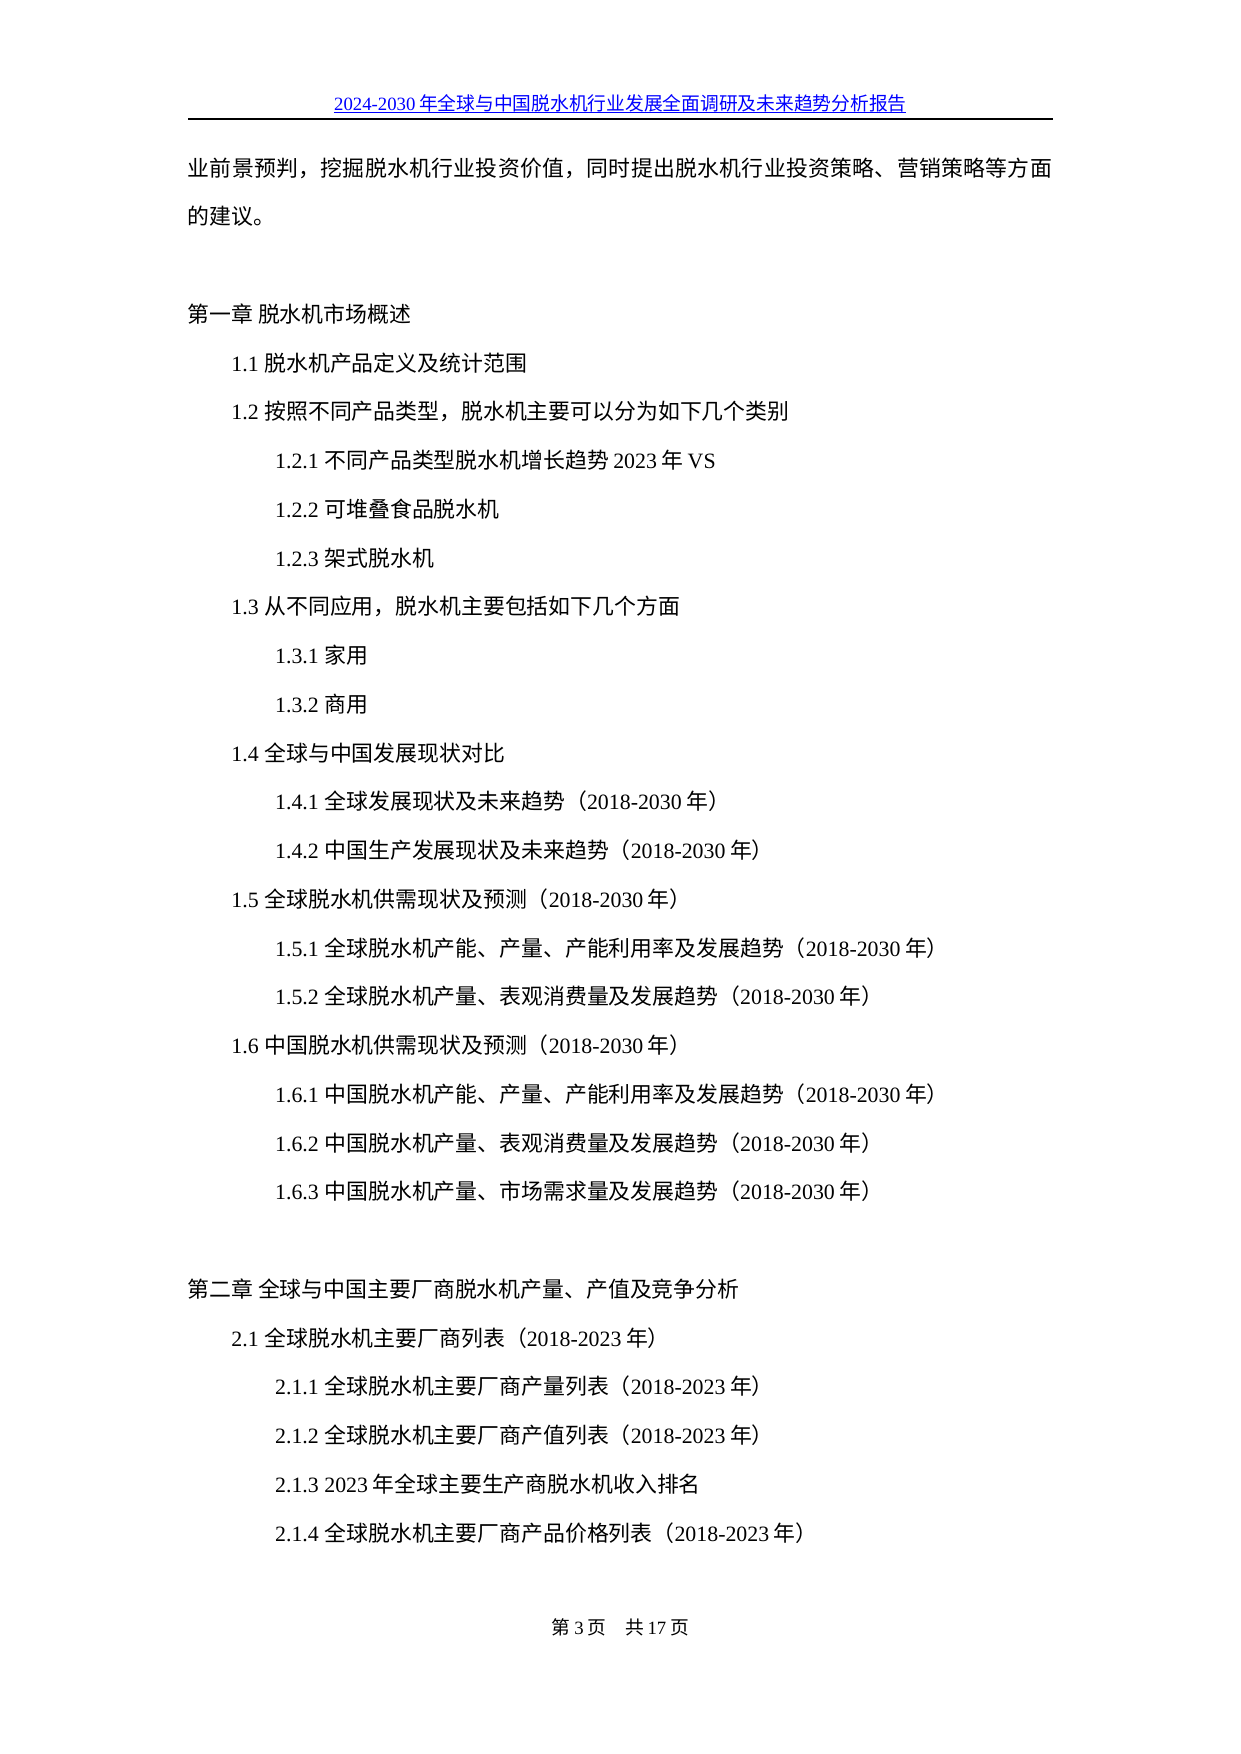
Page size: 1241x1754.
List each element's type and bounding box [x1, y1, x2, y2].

text [187, 150, 1053, 1548]
